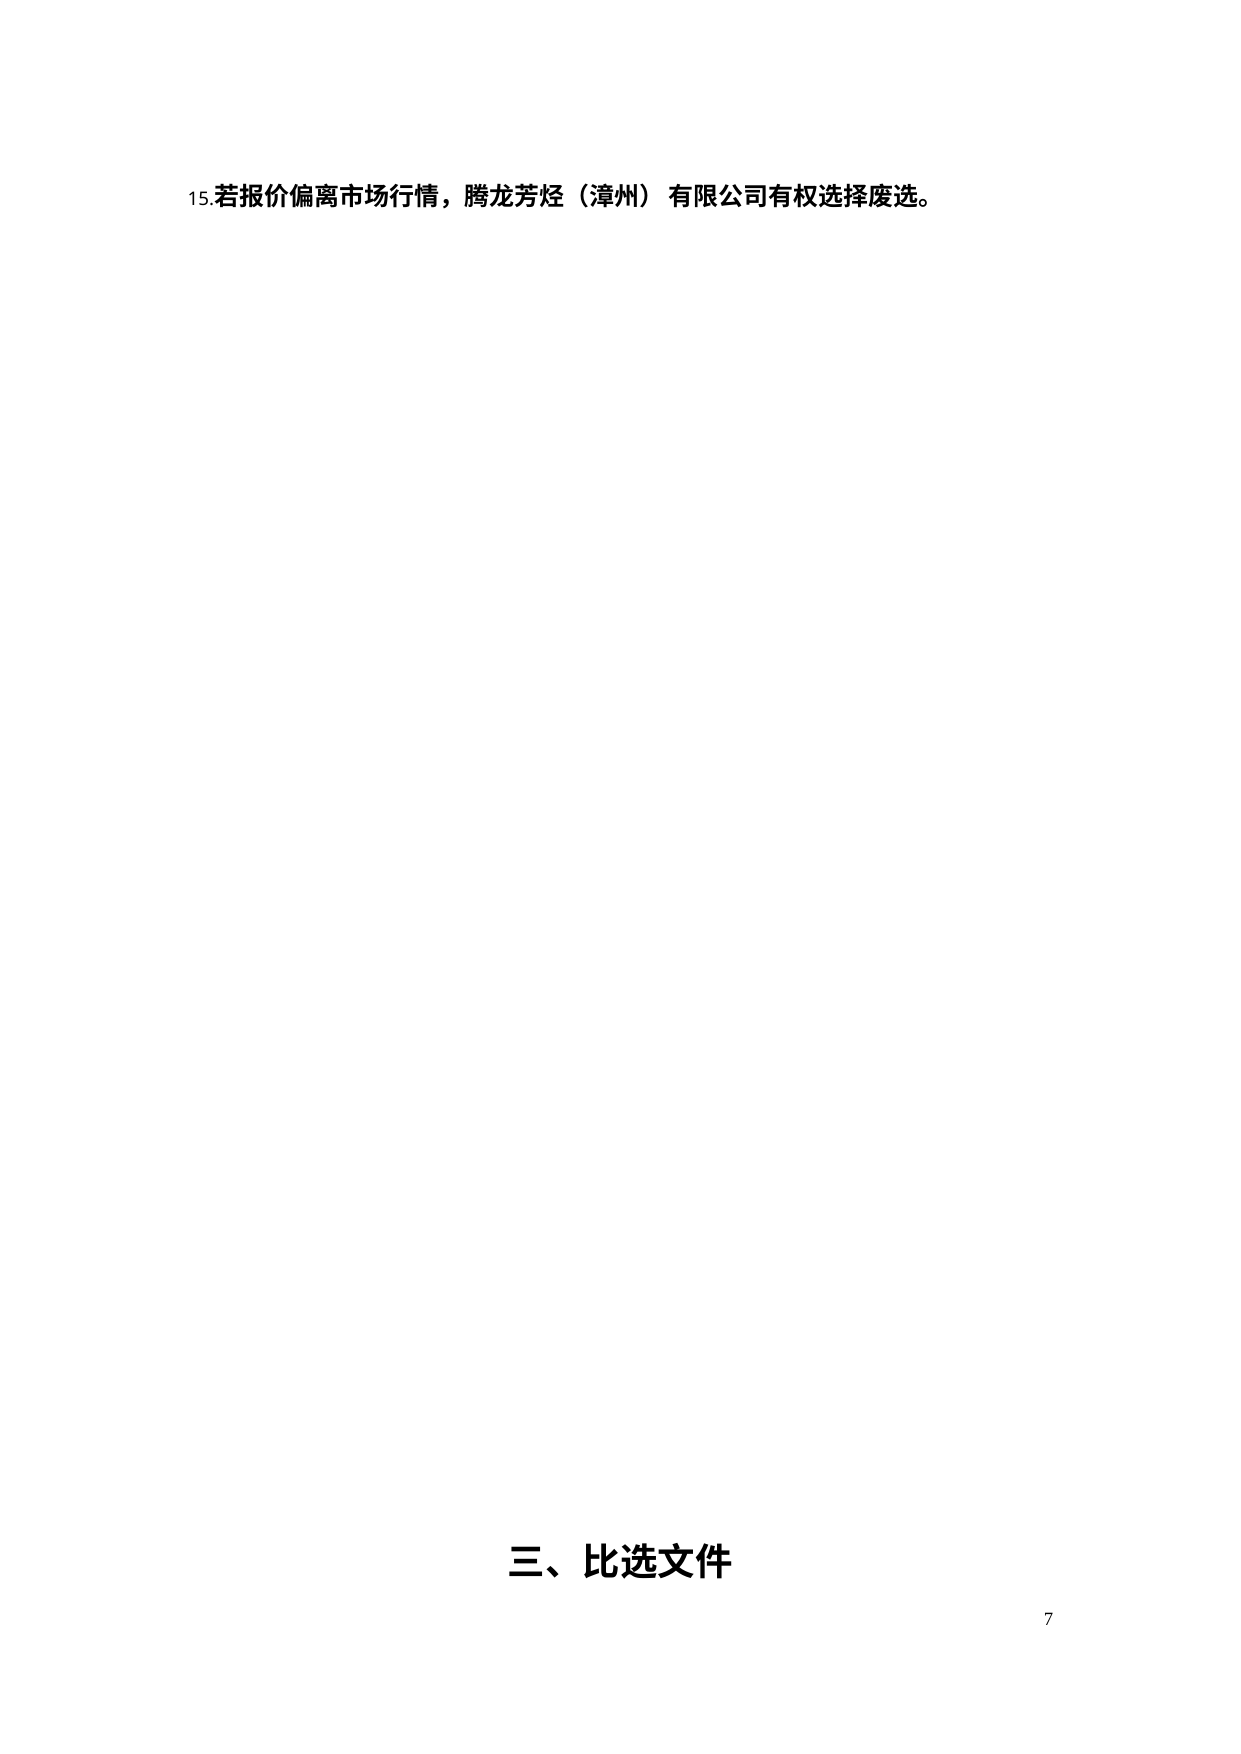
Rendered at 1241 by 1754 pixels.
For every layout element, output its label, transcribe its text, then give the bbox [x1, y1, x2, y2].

text 三、比选文件 [187, 1527, 1053, 1592]
text 15.若报价偏离市场行情，腾龙芳烃（漳州） 有限公司有权选择废选。 [187, 162, 1053, 227]
